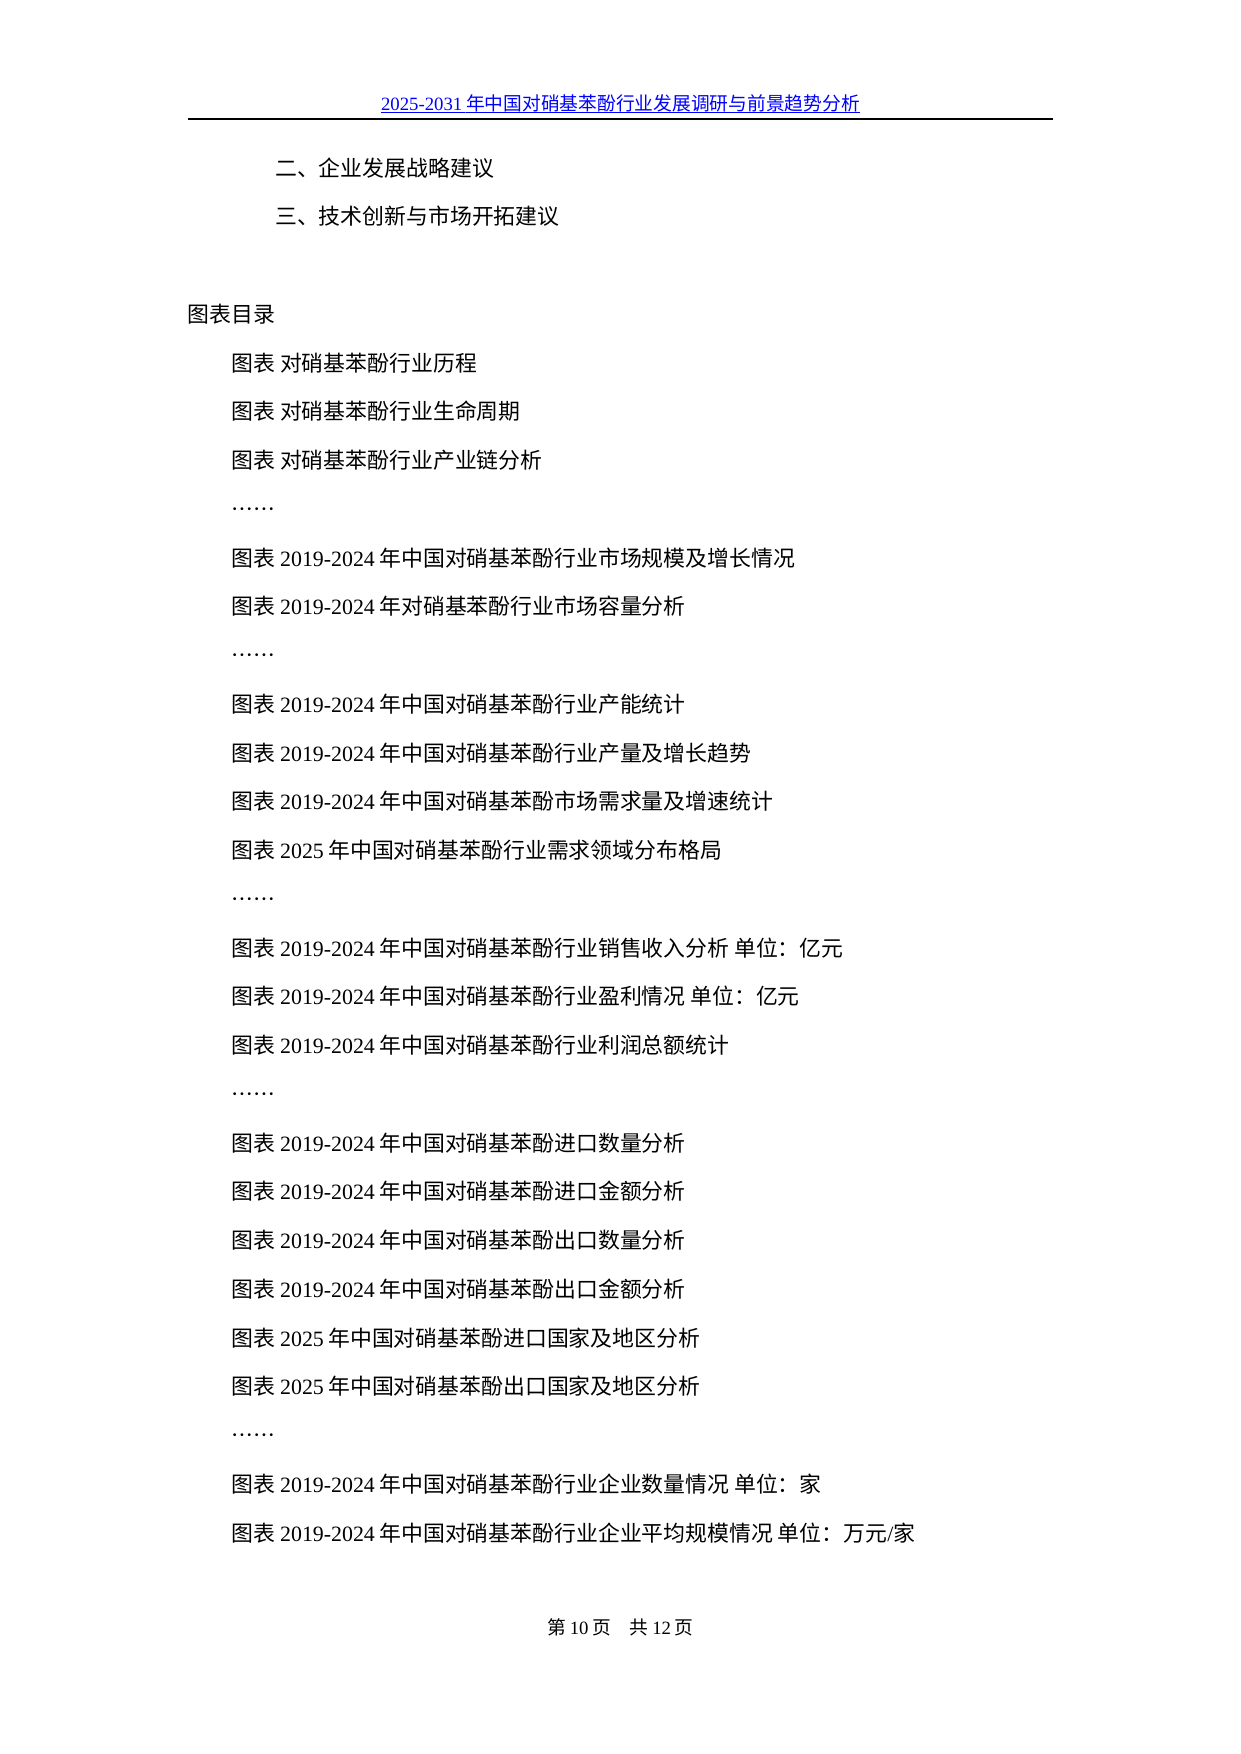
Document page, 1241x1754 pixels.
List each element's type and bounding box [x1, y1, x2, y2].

text [187, 150, 1053, 1548]
